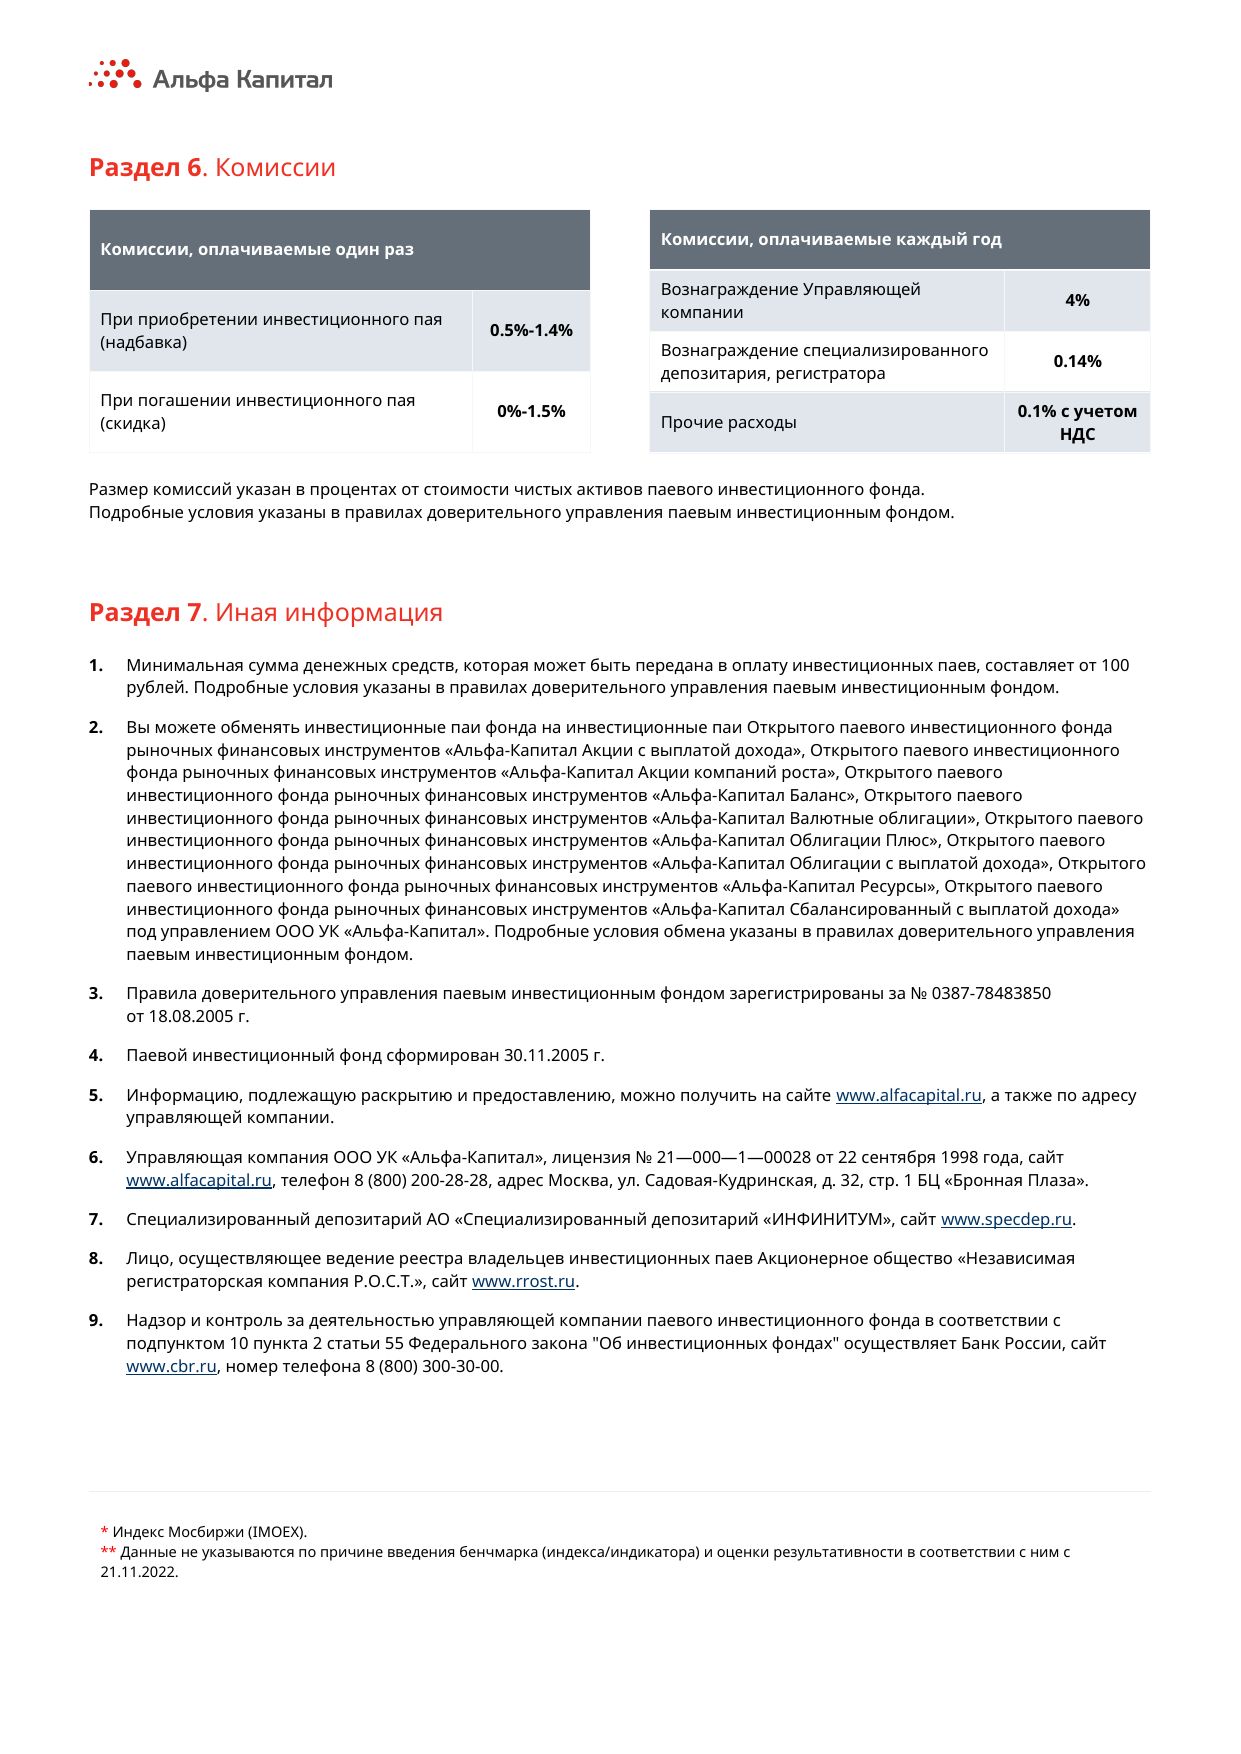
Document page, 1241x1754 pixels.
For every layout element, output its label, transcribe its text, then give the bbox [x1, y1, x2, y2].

table_header Раздел 6. Комиссии Размер комиссий указан в процентах от стоимости чистых активов паевого инвестиционного фонда. Подробные условия указаны в правилах доверительного управления паевым инвестиционным фондом. [0, 114, 1240, 559]
picture [88, 59, 332, 92]
table_cell Раздел 7. Иная информация Минимальная сумма денежных средств, которая может быть передана в оплату инвестиционных паев, составляет от 100 рублей. Подробные условия указаны в правилах доверительного управления паевым инвестиционным фондом. Вы можете обменять инвестиционные паи фонда на инвестиционные паи Открытого паевого инвестиционного фонда рыночных финансовых инструментов «Альфа-Капитал Акции с выплатой дохода», Открытого паевого инвестиционного фонда рыночных финансовых инструментов «Альфа-Капитал Акции компаний роста», Открытого паевого инвестиционного фонда рыночных финансовых инструментов «Альфа-Капитал Баланс», Открытого паевого инвестиционного фонда рыночных финансовых инструментов «Альфа-Капитал Валютные облигации», Открытого паевого инвестиционного фонда рыночных финансовых инструментов «Альфа-Капитал Облигации Плюс», Открытого паевого инвестиционного фонда рыночных финансовых инструментов «Альфа-Капитал Облигации с выплатой дохода», Открытого паевого инвестиционного фонда рыночных финансовых инструментов «Альфа-Капитал Ресурсы», Открытого паевого инвестиционного фонда рыночных финансовых инструментов «Альфа-Капитал Сбалансированный с выплатой дохода» под управлением ООО УК «Альфа-Капитал». Подробные условия обмена указаны в правилах доверительного управления паевым инвестиционным фондом. Правила доверительного управления паевым инвестиционным фондом зарегистрированы за № 0387-78483850 от 18.08.2005 г. Паевой инвестиционный фонд сформирован 30.11.2005 г. Информацию, подлежащую раскрытию и предоставлению, можно получить на сайте www.alfacapital.ru, а также по адресу управляющей компании. Управляющая компания ООО УК «Альфа-Капитал», лицензия № 21—000—1—00028 от 22 сентября 1998 года, сайт www.alfacapital.ru, телефон 8 (800) 200-28-28, адрес Москва, ул. Садовая-Кудринская, д. 32, стр. 1 БЦ «Бронная Плаза». Специализированный депозитарий АО «Специализированный депозитарий «ИНФИНИТУМ», сайт www.specdep.ru. Лицо, осуществляющее ведение реестра владельцев инвестиционных паев Акционерное общество «Независимая регистраторская компания Р.О.С.Т.», сайт www.rrost.ru. Надзор и контроль за деятельностью управляющей компании паевого инвестиционного фонда в соответствии с подпунктом 10 пункта 2 статьи 55 Федерального закона "Об инвестиционных фондах" осуществляет Банк России, сайт www.cbr.ru, номер телефона 8 (800) 300-30-00. [0, 559, 1240, 1698]
